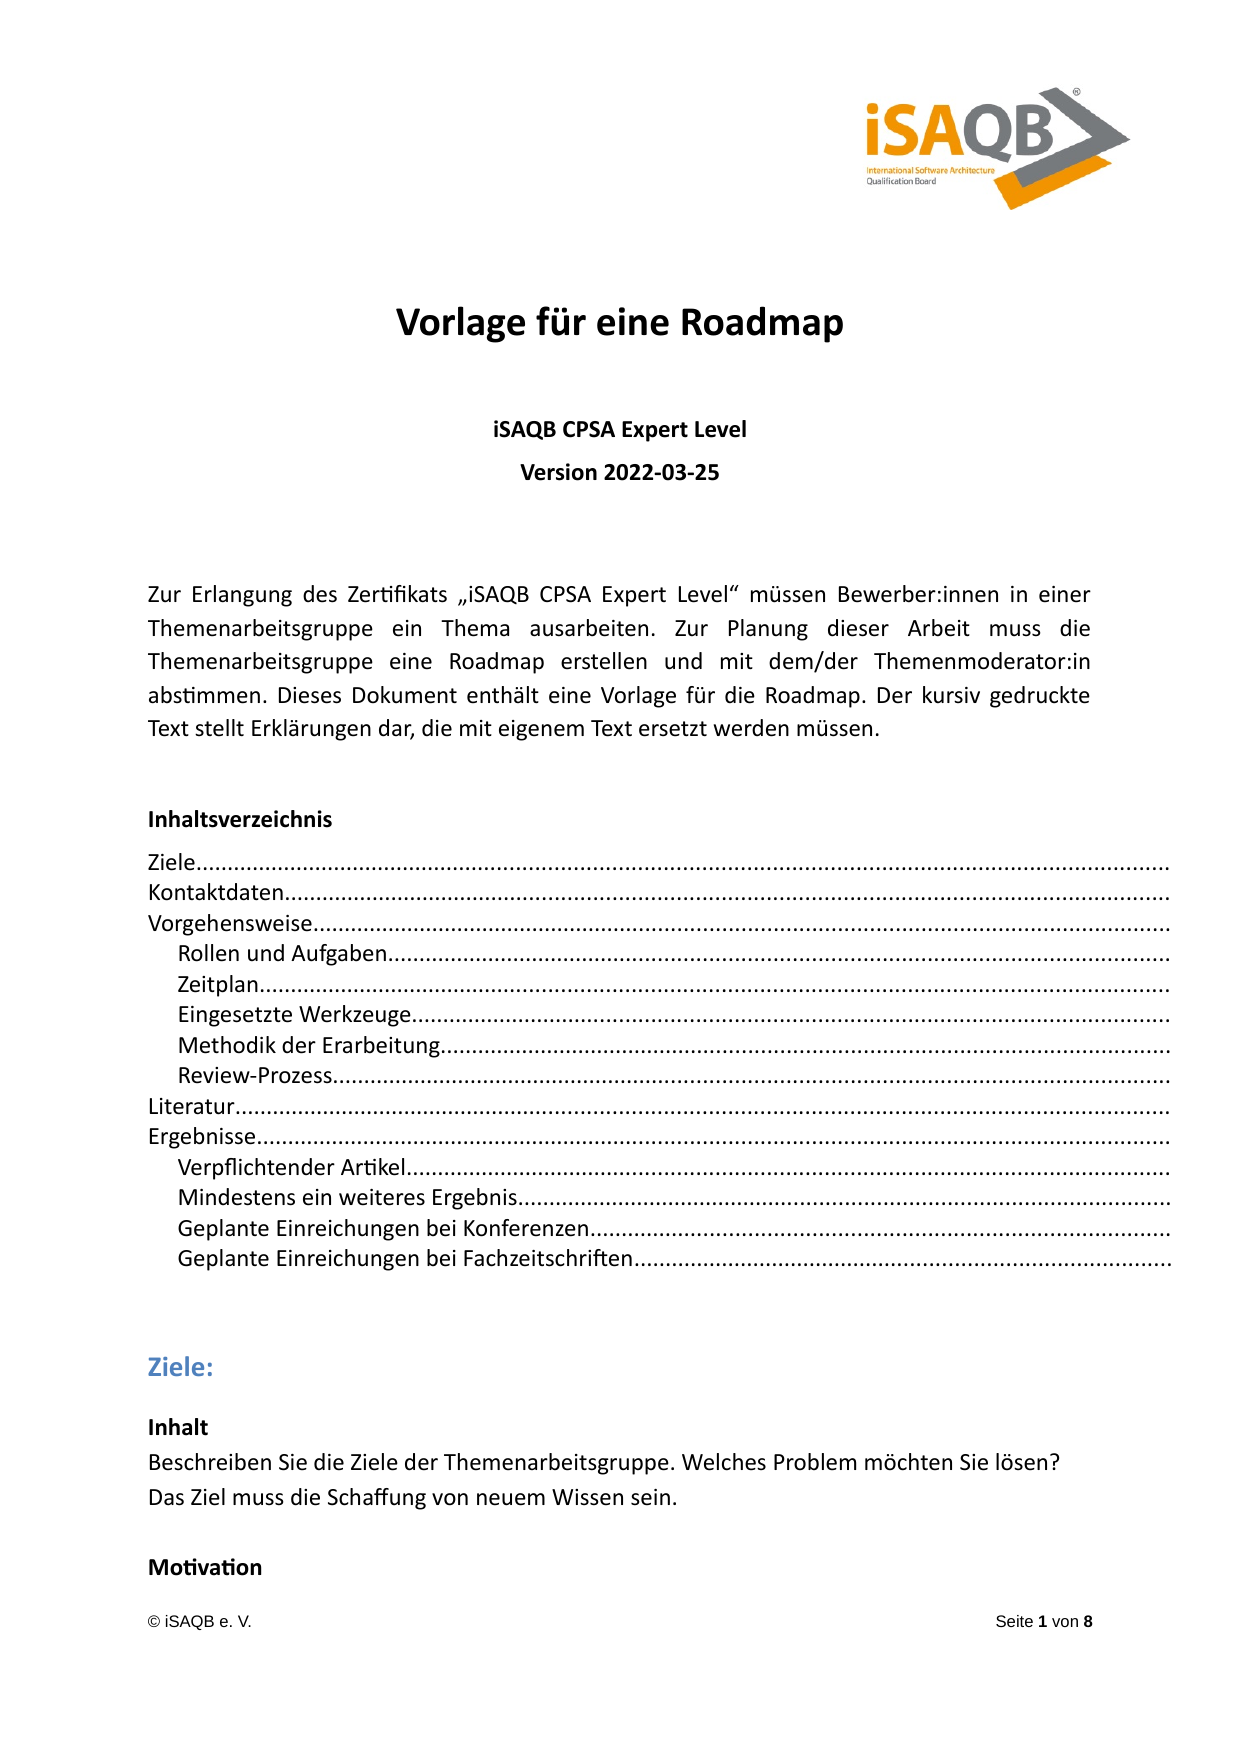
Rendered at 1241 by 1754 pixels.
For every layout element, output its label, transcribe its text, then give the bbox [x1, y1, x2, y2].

text Geplante Einreichungen bei Konferenzen 7 [177, 1212, 1092, 1242]
text Zeitplan 3 [177, 968, 1092, 998]
subtitle iSAQB CPSA Expert Level [148, 413, 1092, 444]
text Motivation [148, 1551, 1092, 1582]
subtitle Version 2022-03-25 [148, 456, 1092, 487]
picture [862, 84, 1158, 210]
text Geplante Einreichungen bei Fachzeitschriften 8 [177, 1242, 1092, 1273]
text Inhalt [148, 1411, 1092, 1442]
text Mindestens ein weiteres Ergebnis 7 [177, 1181, 1092, 1212]
text Literatur 5 [148, 1090, 1092, 1120]
text Rollen und Aufgaben 2 [177, 937, 1092, 968]
text Verpflichtender Artikel 6 [177, 1151, 1092, 1181]
text Review-Prozess 5 [177, 1059, 1092, 1090]
text Ziele 2 [148, 846, 1092, 876]
text Beschreiben Sie die Ziele der Themenarbeitsgruppe. Welches Problem möchten Sie lösen? Das Ziel muss die Schaffung von neuem Wissen sein. [148, 1446, 1092, 1512]
subtitle Inhaltsverzeichnis [148, 803, 1092, 833]
subtitle Ziele: [148, 1348, 1092, 1383]
text Zur Erlangung des Zertifikats „iSAQB CPSA Expert Level“ müssen Bewerber:innen in einer Themenarbeitsgruppe ein Thema ausarbeiten. Zur Planung dieser Arbeit muss die Themenarbeitsgruppe eine Roadmap erstellen und mit dem/der Themenmoderator:in abstimmen. Dieses Dokument enthält eine Vorlage für die Roadmap. Der kursiv gedruckte Text stellt Erklärungen dar, die mit eigenem Text ersetzt werden müssen. [148, 578, 1092, 743]
text Kontaktdaten 2 [148, 876, 1092, 907]
title Vorlage für eine Roadmap [148, 295, 1092, 346]
text Vorgehensweise 2 [148, 907, 1092, 937]
text Eingesetzte Werkzeuge 4 [177, 998, 1092, 1029]
text Methodik der Erarbeitung 4 [177, 1029, 1092, 1059]
text Ergebnisse 6 [148, 1120, 1092, 1151]
